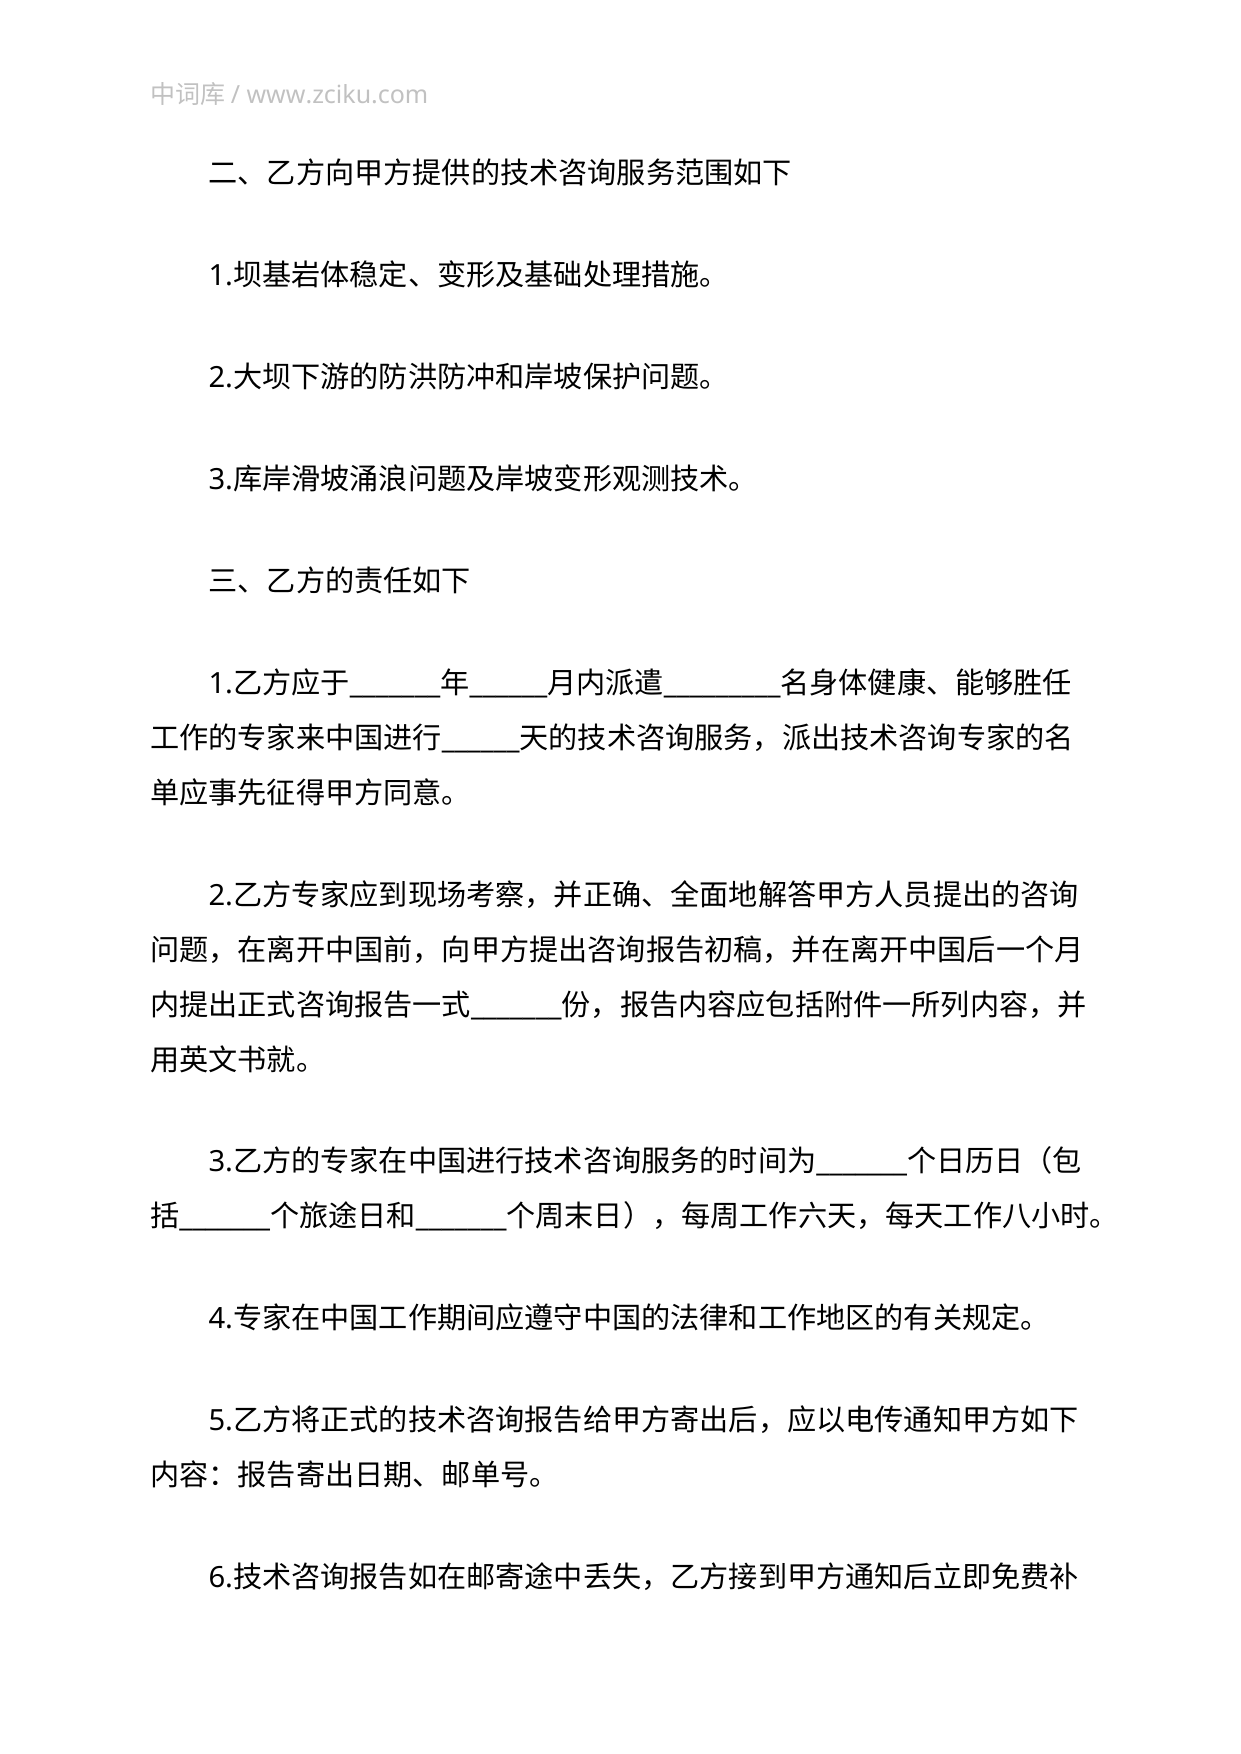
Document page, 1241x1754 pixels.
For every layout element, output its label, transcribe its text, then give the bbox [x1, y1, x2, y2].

text 三、乙方的责任如下 [150, 558, 1090, 600]
text 3.乙方的专家在中国进行技术咨询服务的时间为_______个日历日（包括_______个旅途日和_______个周末日），每周工作六天，每天工作八小时。 [150, 1138, 1090, 1235]
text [150, 1554, 1090, 1596]
text 5.乙方将正式的技术咨询报告给甲方寄出后，应以电传通知甲方如下内容：报告寄出日期、邮单号。 [150, 1397, 1090, 1494]
text 1.坝基岩体稳定、变形及基础处理措施。 [150, 252, 1090, 294]
text 1.乙方应于_______年______月内派遣_________名身体健康、能够胜任工作的专家来中国进行______天的技术咨询服务，派出技术咨询专家的名单应事先征得甲方同意。 [150, 659, 1090, 812]
text 二、乙方向甲方提供的技术咨询服务范围如下 [150, 150, 1090, 192]
text 3.库岸滑坡涌浪问题及岸坡变形观测技术。 [150, 456, 1090, 498]
text 4.专家在中国工作期间应遵守中国的法律和工作地区的有关规定。 [150, 1295, 1090, 1337]
text 2.大坝下游的防洪防冲和岸坡保护问题。 [150, 354, 1090, 396]
text 2.乙方专家应到现场考察，并正确、全面地解答甲方人员提出的咨询问题，在离开中国前，向甲方提出咨询报告初稿，并在离开中国后一个月内提出正式咨询报告一式_______份，报告内容应包括附件一所列内容，并用英文书就。 [150, 871, 1090, 1078]
